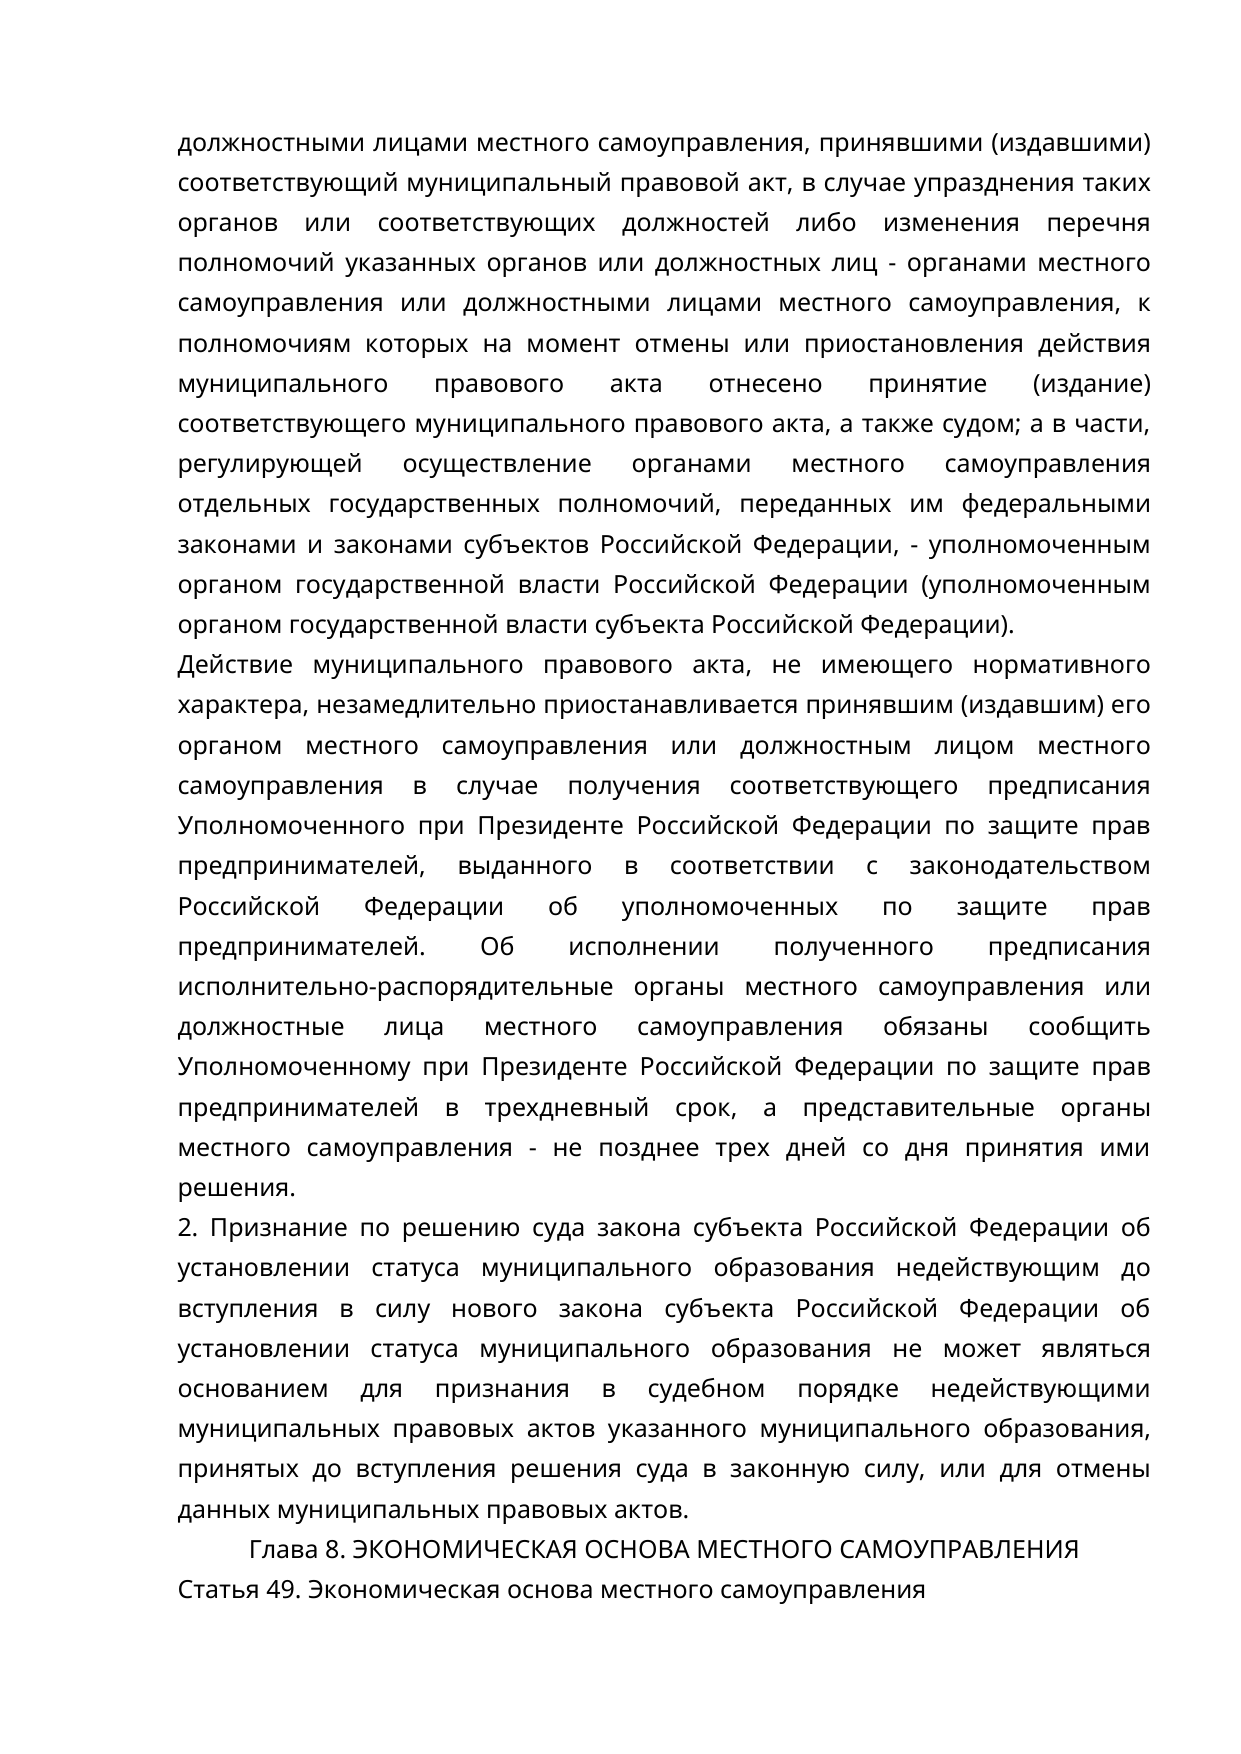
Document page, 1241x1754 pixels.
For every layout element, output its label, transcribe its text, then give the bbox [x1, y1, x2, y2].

text 2. Признание по решению суда закона субъекта Российской Федерации об установлении статуса муниципального образования недействующим до вступления в силу нового закона субъекта Российской Федерации об установлении статуса муниципального образования не может являться основанием для признания в судебном порядке недействующими муниципальных правовых актов указанного муниципального образования, принятых до вступления решения суда в законную силу, или для отмены данных муниципальных правовых актов. [177, 1204, 1152, 1525]
text Глава 8. ЭКОНОМИЧЕСКАЯ ОСНОВА МЕСТНОГО САМОУПРАВЛЕНИЯ [177, 1525, 1152, 1566]
text Действие муниципального правового акта, не имеющего нормативного характера, незамедлительно приостанавливается принявшим (издавшим) его органом местного самоуправления или должностным лицом местного самоуправления в случае получения соответствующего предписания Уполномоченного при Президенте Российской Федерации по защите прав предпринимателей, выданного в соответствии с законодательством Российской Федерации об уполномоченных по защите прав предпринимателей. Об исполнении полученного предписания исполнительно-распорядительные органы местного самоуправления или должностные лица местного самоуправления обязаны сообщить Уполномоченному при Президенте Российской Федерации по защите прав предпринимателей в трехдневный срок, а представительные органы местного самоуправления - не позднее трех дней со дня принятия ими решения. [177, 641, 1152, 1204]
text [177, 118, 1152, 641]
text Статья 49. Экономическая основа местного самоуправления [177, 1566, 1152, 1606]
